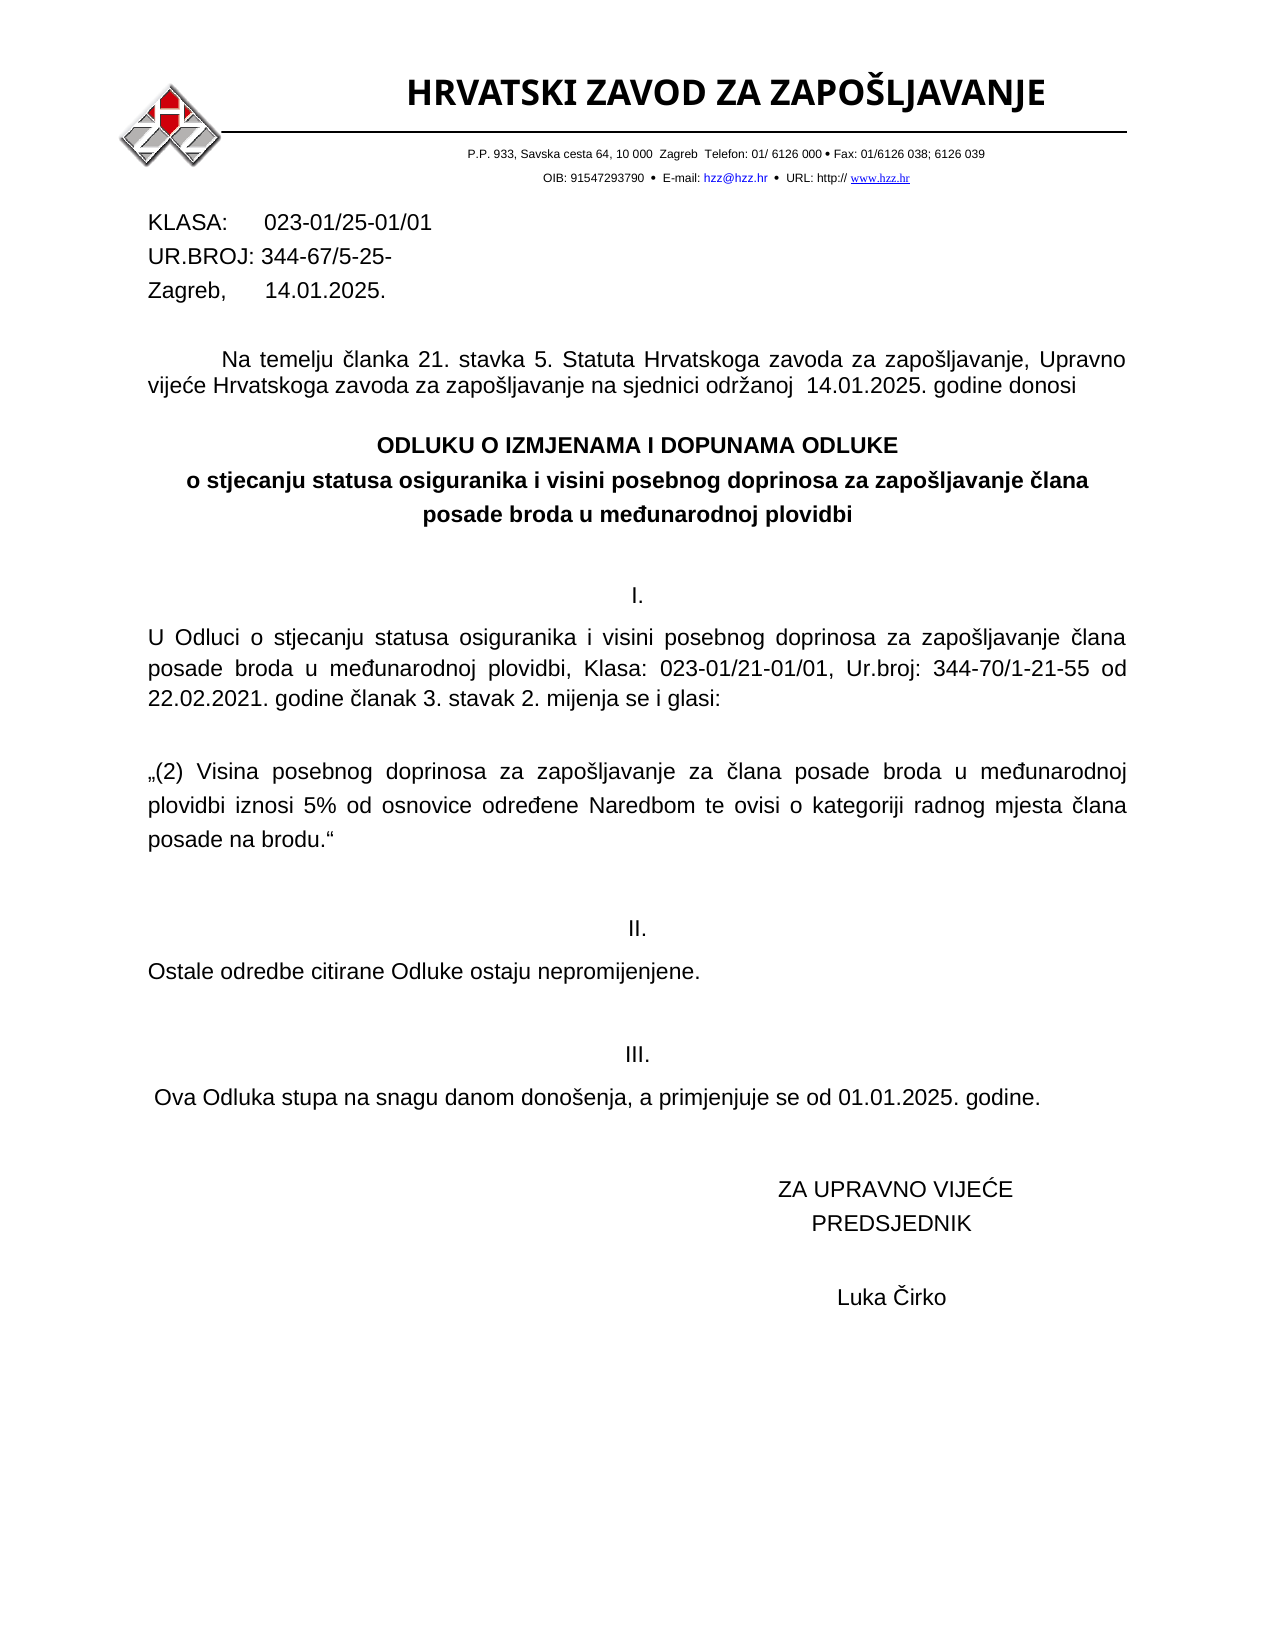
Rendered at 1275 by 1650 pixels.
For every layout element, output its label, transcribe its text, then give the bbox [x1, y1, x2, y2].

text Zagreb, 14.01.2025. [148, 277, 1127, 303]
text KLASA: 023-01/25-01/01 [148, 209, 1127, 235]
text III. [148, 1041, 1127, 1067]
text U Odluci o stjecanju statusa osiguranika i visini posebnog doprinosa za zapošljavanje člana posade broda u međunarodnoj plovidbi, Klasa: 023-01/21-01/01, Ur.broj: 344-70/1-21-55 od 22.02.2021. godine članak 3. stavak 2. mijenja se i glasi: [148, 624, 1127, 711]
text I. [148, 582, 1127, 608]
text II. [148, 915, 1127, 942]
text Ova Odluka stupa na snagu danom donošenja, a primjenjuje se od 01.01.2025. godine. [148, 1083, 1127, 1140]
subtitle HRVATSKI ZAVOD ZA ZAPOŠLJAVANJE [251, 67, 1127, 116]
text ODLUKU O IZMJENAMA I DOPUNAMA ODLUKE [148, 432, 1127, 459]
text Na temelju članka 21. stavka 5. Statuta Hrvatskoga zavoda za zapošljavanje, Upravno vijeće Hrvatskoga zavoda za zapošljavanje na sjednici održanoj 14.01.2025. godine donosi [148, 346, 1127, 398]
picture [117, 81, 222, 168]
text PREDSJEDNIK [148, 1210, 1127, 1236]
text UR.BROJ: 344-67/5-25- [148, 243, 1127, 269]
text Ostale odredbe citirane Odluke ostaju nepromijenjene. [148, 958, 1127, 984]
text OIB: 91547293790 E-mail: hzz@hzz.hr URL: http:// www.hzz.hr [148, 161, 1127, 185]
text P.P. 933, Savska cesta 64, 10 000 Zagreb Telefon: 01/ 6126 000 Fax: 01/6126 038; 6126 039 [222, 133, 1127, 161]
text o stjecanju statusa osiguranika i visini posebnog doprinosa za zapošljavanje člana posade broda u međunarodnoj plovidbi [148, 467, 1127, 527]
text Luka Čirko [148, 1284, 1127, 1311]
text ZA UPRAVNO VIJEĆE [148, 1176, 1127, 1202]
text „(2) Visina posebnog doprinosa za zapošljavanje za člana posade broda u međunarodnoj plovidbi iznosi 5% od osnovice određene Naredbom te ovisi o kategoriji radnog mjesta člana posade na brodu.“ [148, 758, 1127, 852]
